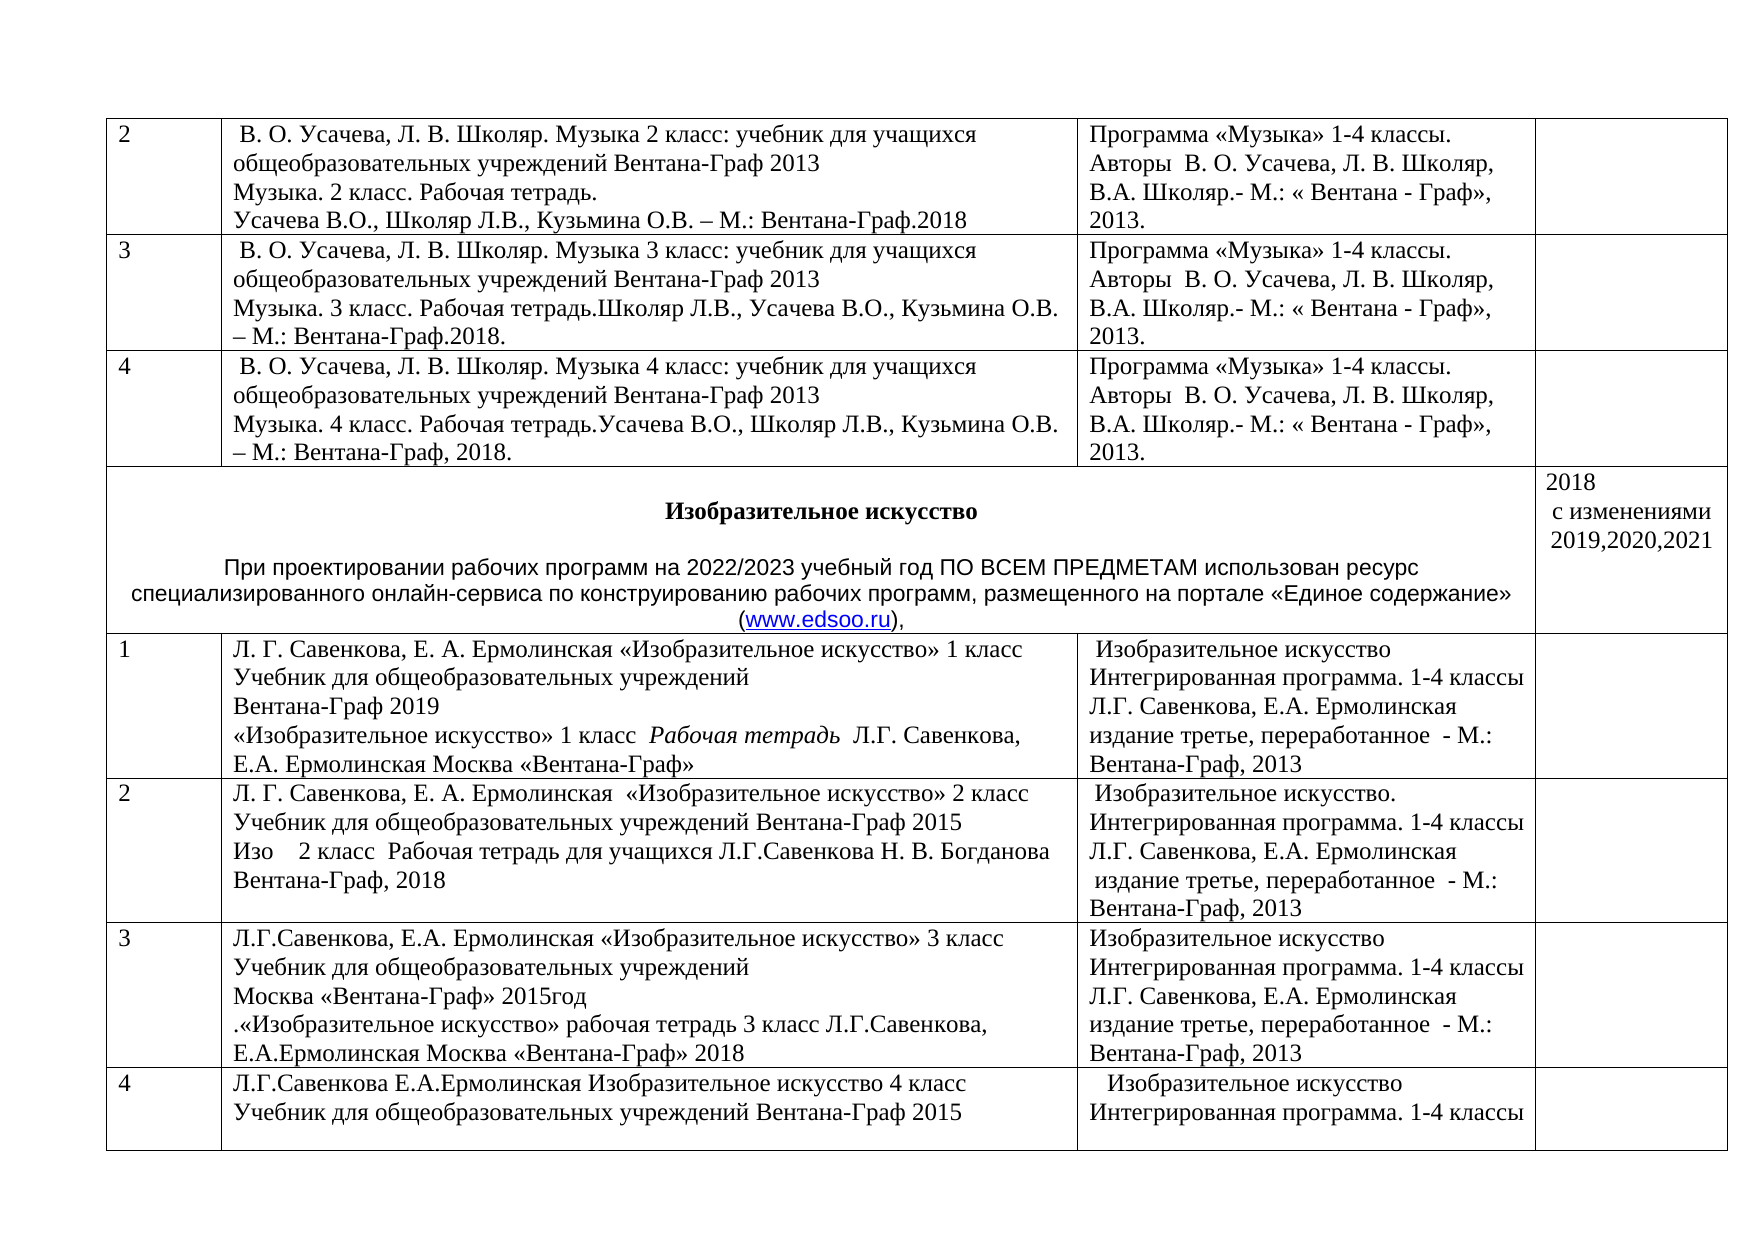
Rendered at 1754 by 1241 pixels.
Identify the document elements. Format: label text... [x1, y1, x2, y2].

table_cell 4 [107, 1068, 221, 1150]
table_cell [222, 1068, 1077, 1150]
table_cell 2 [107, 119, 221, 234]
table_cell Программа «Музыка» 1-4 классы. Авторы В. О. Усачева, Л. В. Школяр, В.А. Школяр.- М.: « Вентана - Граф», 2013. [1078, 235, 1535, 350]
table_cell [1536, 119, 1727, 234]
table_cell 1 [107, 634, 221, 777]
table_cell [1536, 634, 1727, 777]
table_cell [1536, 235, 1727, 350]
table_cell 2018 с изменениями 2019,2020,2021 [1536, 467, 1727, 633]
table_cell 4 [107, 351, 221, 466]
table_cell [1078, 1068, 1535, 1150]
table_cell 3 [107, 923, 221, 1067]
table_cell [1536, 1068, 1727, 1150]
table_cell Л. Г. Савенкова, Е. А. Ермолинская «Изобразительное искусство» 1 класс Учебник для общеобразовательных учреждений Вентана-Граф 2019 «Изобразительное искусство» 1 класс Рабочая тетрадь Л.Г. Савенкова, Е.А. Ермолинская Москва «Вентана-Граф» [222, 634, 1077, 777]
table_cell В. О. Усачева, Л. В. Школяр. Музыка 4 класс: учебник для учащихся общеобразовательных учреждений Вентана-Граф 2013 Музыка. 4 класс. Рабочая тетрадь.Усачева В.О., Школяр Л.В., Кузьмина О.В. – М.: Вентана-Граф, 2018. [222, 351, 1077, 466]
table_cell 3 [107, 235, 221, 350]
table_cell [1536, 923, 1727, 1067]
table_cell Л. Г. Савенкова, Е. А. Ермолинская «Изобразительное искусство» 2 класс Учебник для общеобразовательных учреждений Вентана-Граф 2015 Изо 2 класс Рабочая тетрадь для учащихся Л.Г.Савенкова Н. В. Богданова Вентана-Граф, 2018 [222, 779, 1077, 922]
table_cell [1536, 351, 1727, 466]
table_cell В. О. Усачева, Л. В. Школяр. Музыка 3 класс: учебник для учащихся общеобразовательных учреждений Вентана-Граф 2013 Музыка. 3 класс. Рабочая тетрадь.Школяр Л.В., Усачева В.О., Кузьмина О.В. – М.: Вентана-Граф.2018. [222, 235, 1077, 350]
table_cell [1536, 779, 1727, 922]
table_cell Изобразительное искусство. Интегрированная программа. 1-4 классы Л.Г. Савенкова, Е.А. Ермолинская издание третье, переработанное - М.: Вентана-Граф, 2013 [1078, 779, 1535, 922]
table_cell 2 [107, 779, 221, 922]
table_cell Изобразительное искусство При проектировании рабочих программ на 2022/2023 учебный год ПО ВСЕМ ПРЕДМЕТАМ использован ресурс специализированного онлайн-сервиса по конструированию рабочих программ, размещенного на портале «Единое содержание» (www.edsoo.ru), [107, 467, 1535, 633]
table_cell Программа «Музыка» 1-4 классы. Авторы В. О. Усачева, Л. В. Школяр, В.А. Школяр.- М.: « Вентана - Граф», 2013. [1078, 351, 1535, 466]
table_cell Л.Г.Савенкова, Е.А. Ермолинская «Изобразительное искусство» 3 класс Учебник для общеобразовательных учреждений Москва «Вентана-Граф» 2015год .«Изобразительное искусство» рабочая тетрадь 3 класс Л.Г.Савенкова, Е.А.Ермолинская Москва «Вентана-Граф» 2018 [222, 923, 1077, 1067]
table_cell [1078, 119, 1535, 234]
table_cell В. О. Усачева, Л. В. Школяр. Музыка 2 класс: учебник для учащихся общеобразовательных учреждений Вентана-Граф 2013 Музыка. 2 класс. Рабочая тетрадь. Усачева В.О., Школяр Л.В., Кузьмина О.В. – М.: Вентана-Граф.2018 [222, 119, 1077, 234]
